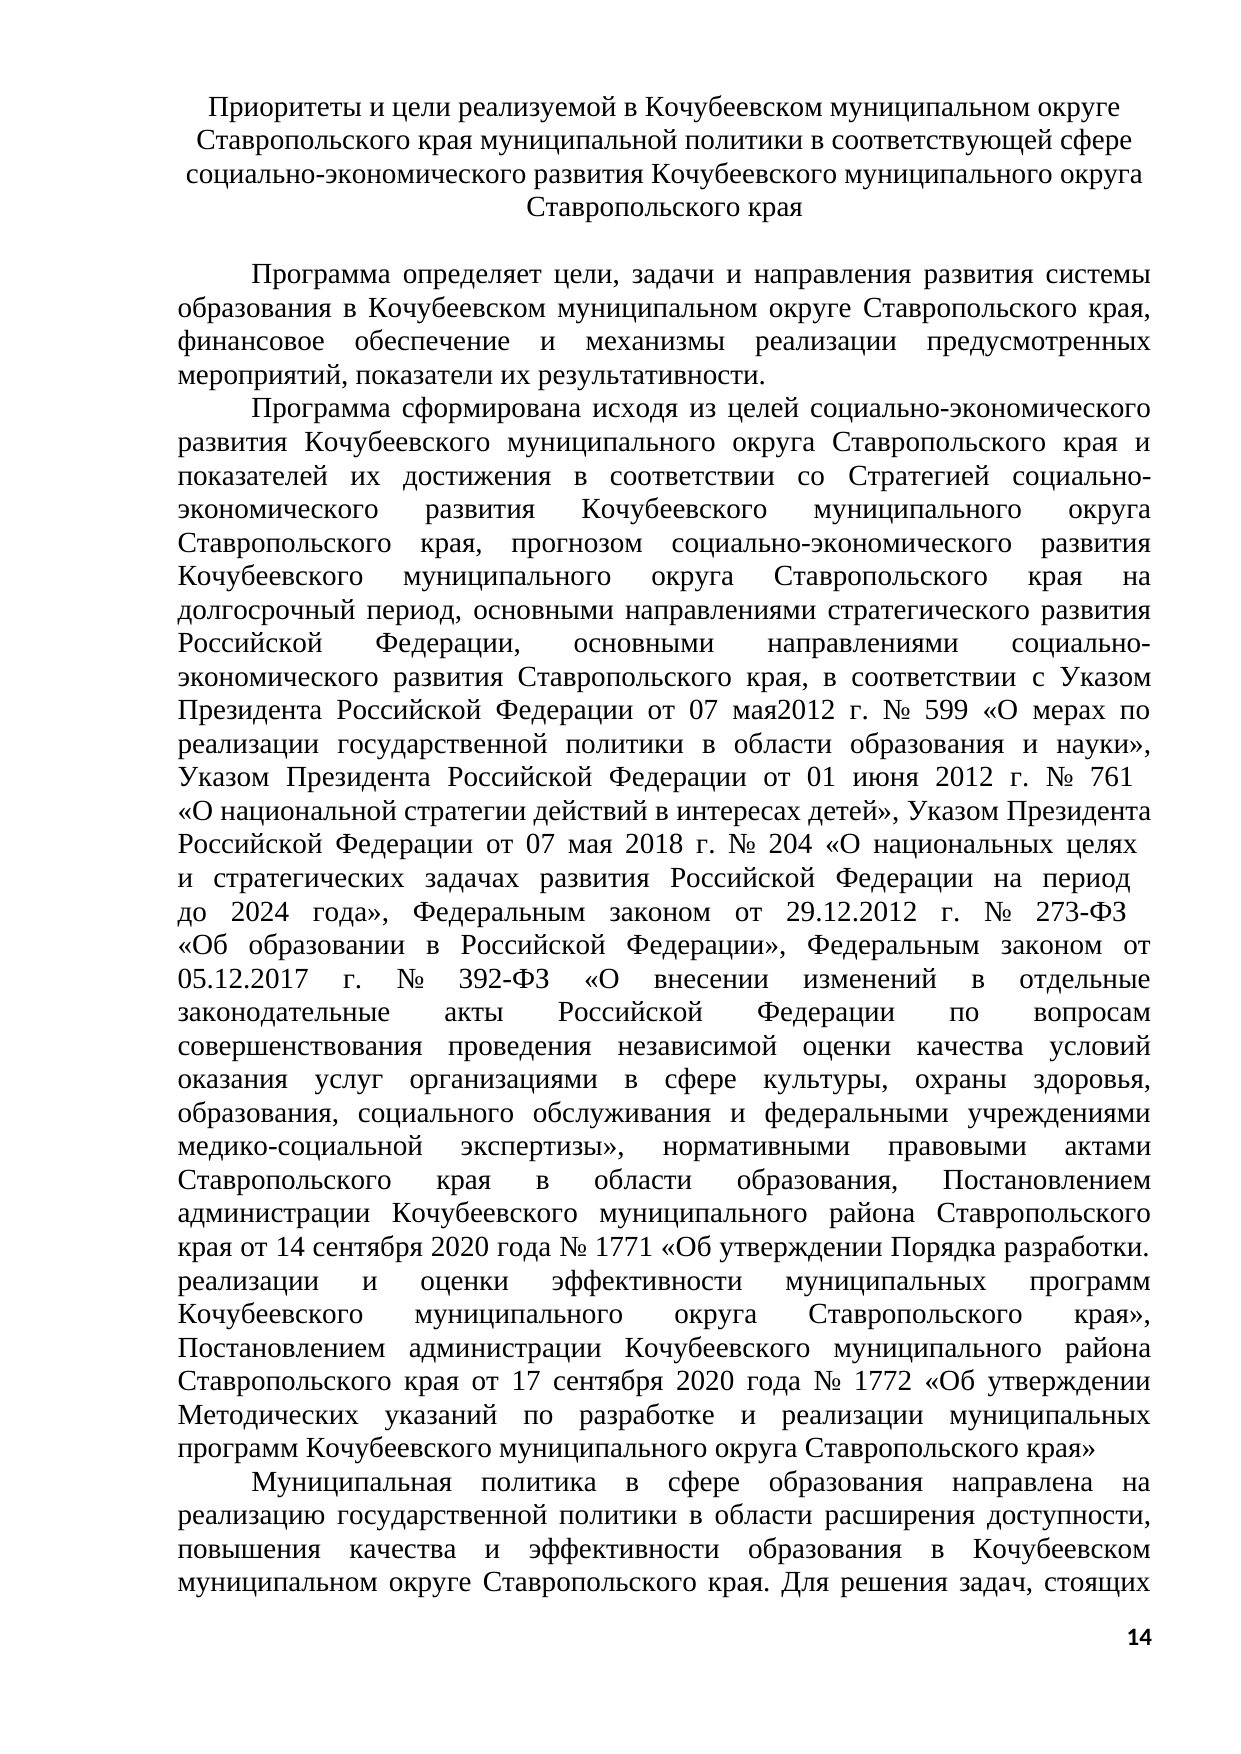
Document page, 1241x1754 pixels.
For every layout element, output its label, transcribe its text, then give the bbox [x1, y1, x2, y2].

text Программа определяет цели, задачи и направления развития системы образования в Кочубеевском муниципальном округе Ставропольского края, финансовое обеспечение и механизмы реализации предусмотренных мероприятий, показатели их результативности. [177, 256, 1152, 391]
text Программа сформирована исходя из целей социально-экономического развития Кочубеевского муниципального округа Ставропольского края и показателей их достижения в соответствии со Стратегией социально-экономического развития Кочубеевского муниципального округа Ставропольского края, прогнозом социально-экономического развития Кочубеевского муниципального округа Ставропольского края на долгосрочный период, основными направлениями стратегического развития Российской Федерации, основными направлениями социально-экономического развития Ставропольского края, в соответствии с Указом Президента Российской Федерации от 07 мая2012 г. № 599 «О мерах по реализации государственной политики в области образования и науки», Указом Президента Российской Федерации от 01 июня 2012 г. № 761 «О национальной стратегии действий в интересах детей», Указом Президента Российской Федерации от 07 мая 2018 г. № 204 «О национальных целях и стратегических задачах развития Российской Федерации на период до 2024 года», Федеральным законом от 29.12.2012 г. № 273-ФЗ «Об образовании в Российской Федерации», Федеральным законом от 05.12.2017 г. № 392-ФЗ «О внесении изменений в отдельные законодательные акты Российской Федерации по вопросам совершенствования проведения независимой оценки качества условий оказания услуг организациями в сфере культуры, охраны здоровья, образования, социального обслуживания и федеральными учреждениями медико-социальной экспертизы», нормативными правовыми актами Ставропольского края в области образования, Постановлением администрации Кочубеевского муниципального района Ставропольского края от 14 сентября 2020 года № 1771 «Об утверждении Порядка разработки. реализации и оценки эффективности муниципальных программ Кочубеевского муниципального округа Ставропольского края», Постановлением администрации Кочубеевского муниципального района Ставропольского края от 17 сентября 2020 года № 1772 «Об утверждении Методических указаний по разработке и реализации муниципальных программ Кочубеевского муниципального округа Ставропольского края» [177, 391, 1152, 1464]
text Приоритеты и цели реализуемой в Кочубеевском муниципальном округе Ставропольского края муниципальной политики в соответствующей сфере социально-экономического развития Кочубеевского муниципального округа Ставропольского края [177, 89, 1152, 223]
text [177, 1464, 1152, 1598]
